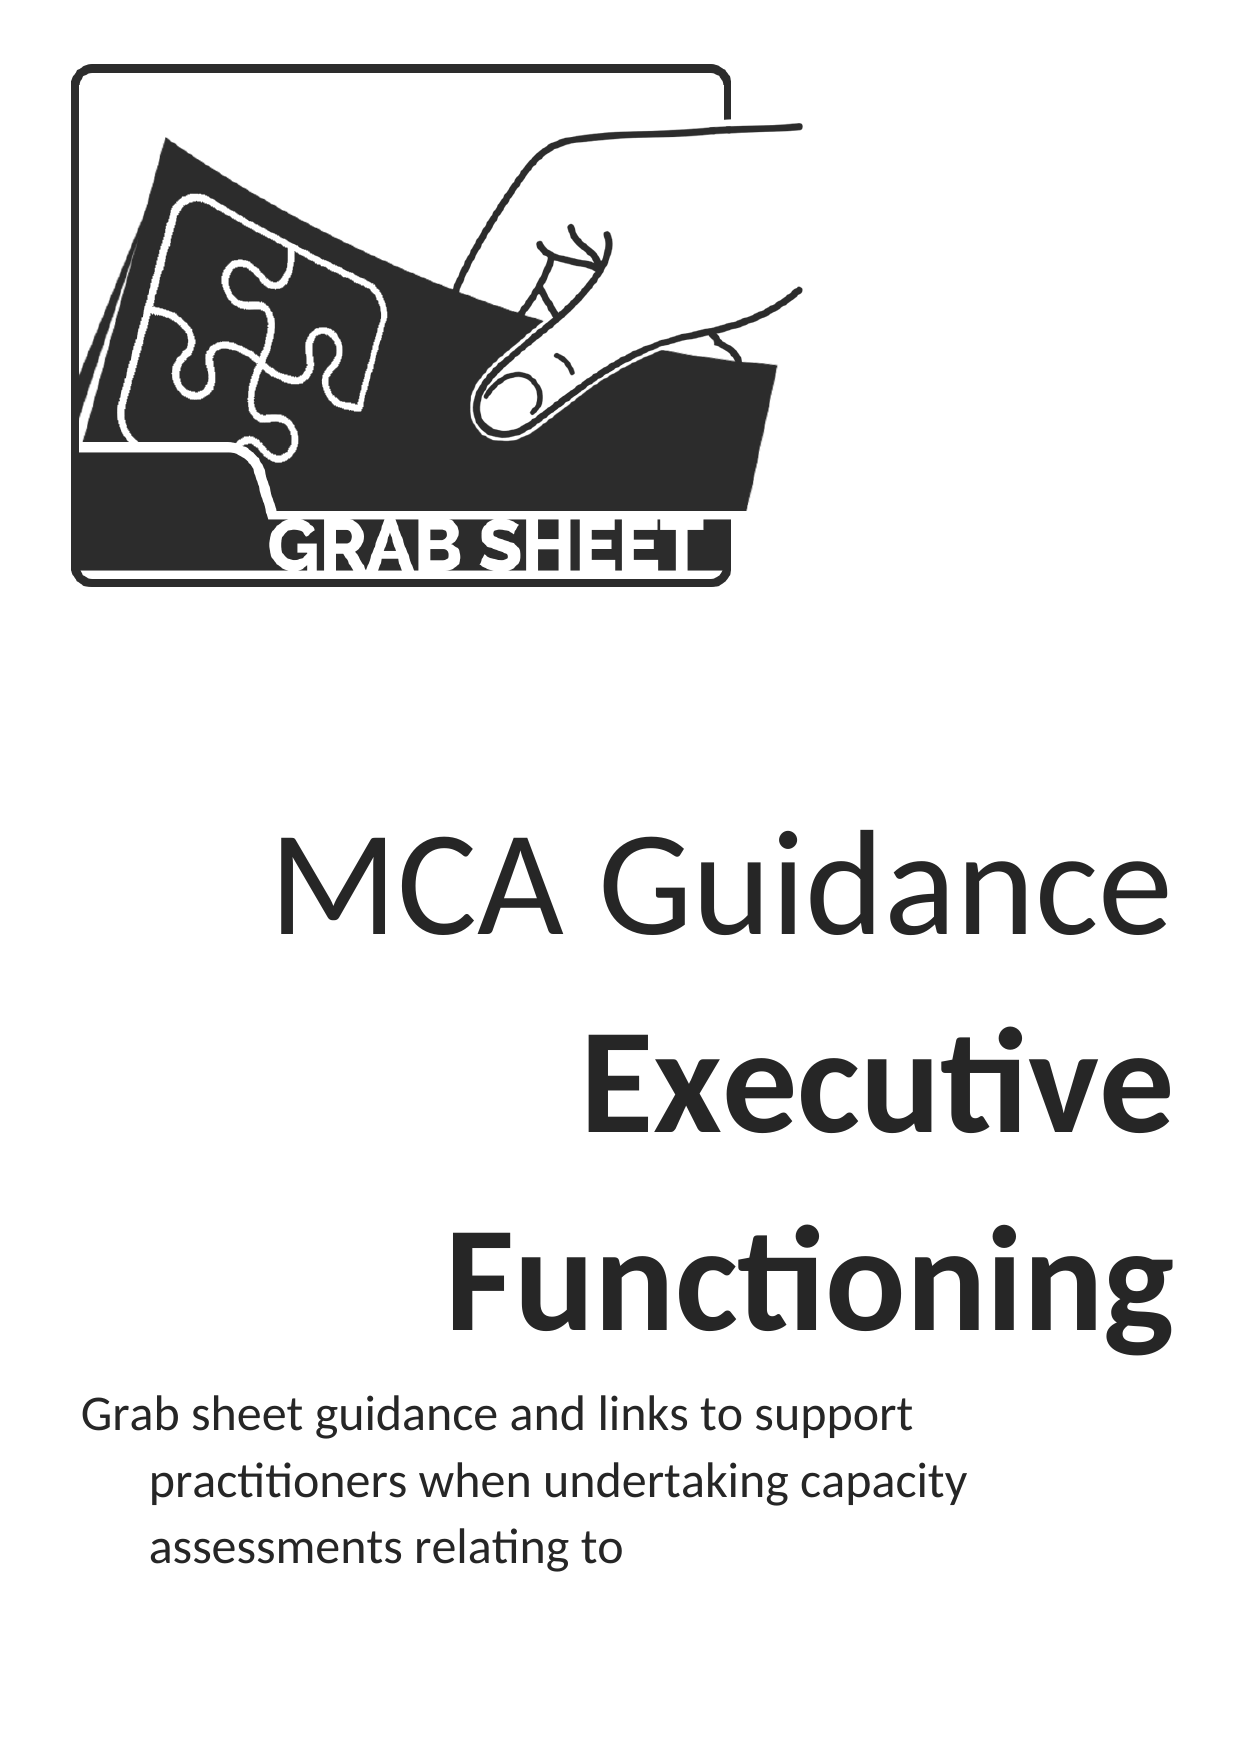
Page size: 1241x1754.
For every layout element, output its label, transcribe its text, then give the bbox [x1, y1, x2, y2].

text Grab sheet guidance and links to support practitioners when undertaking capacity assessments relating to [81, 1382, 1174, 1576]
text Functioning [81, 1184, 1175, 1368]
text Executive [81, 987, 1175, 1170]
text MCA Guidance [81, 789, 1173, 972]
picture [71, 64, 803, 587]
